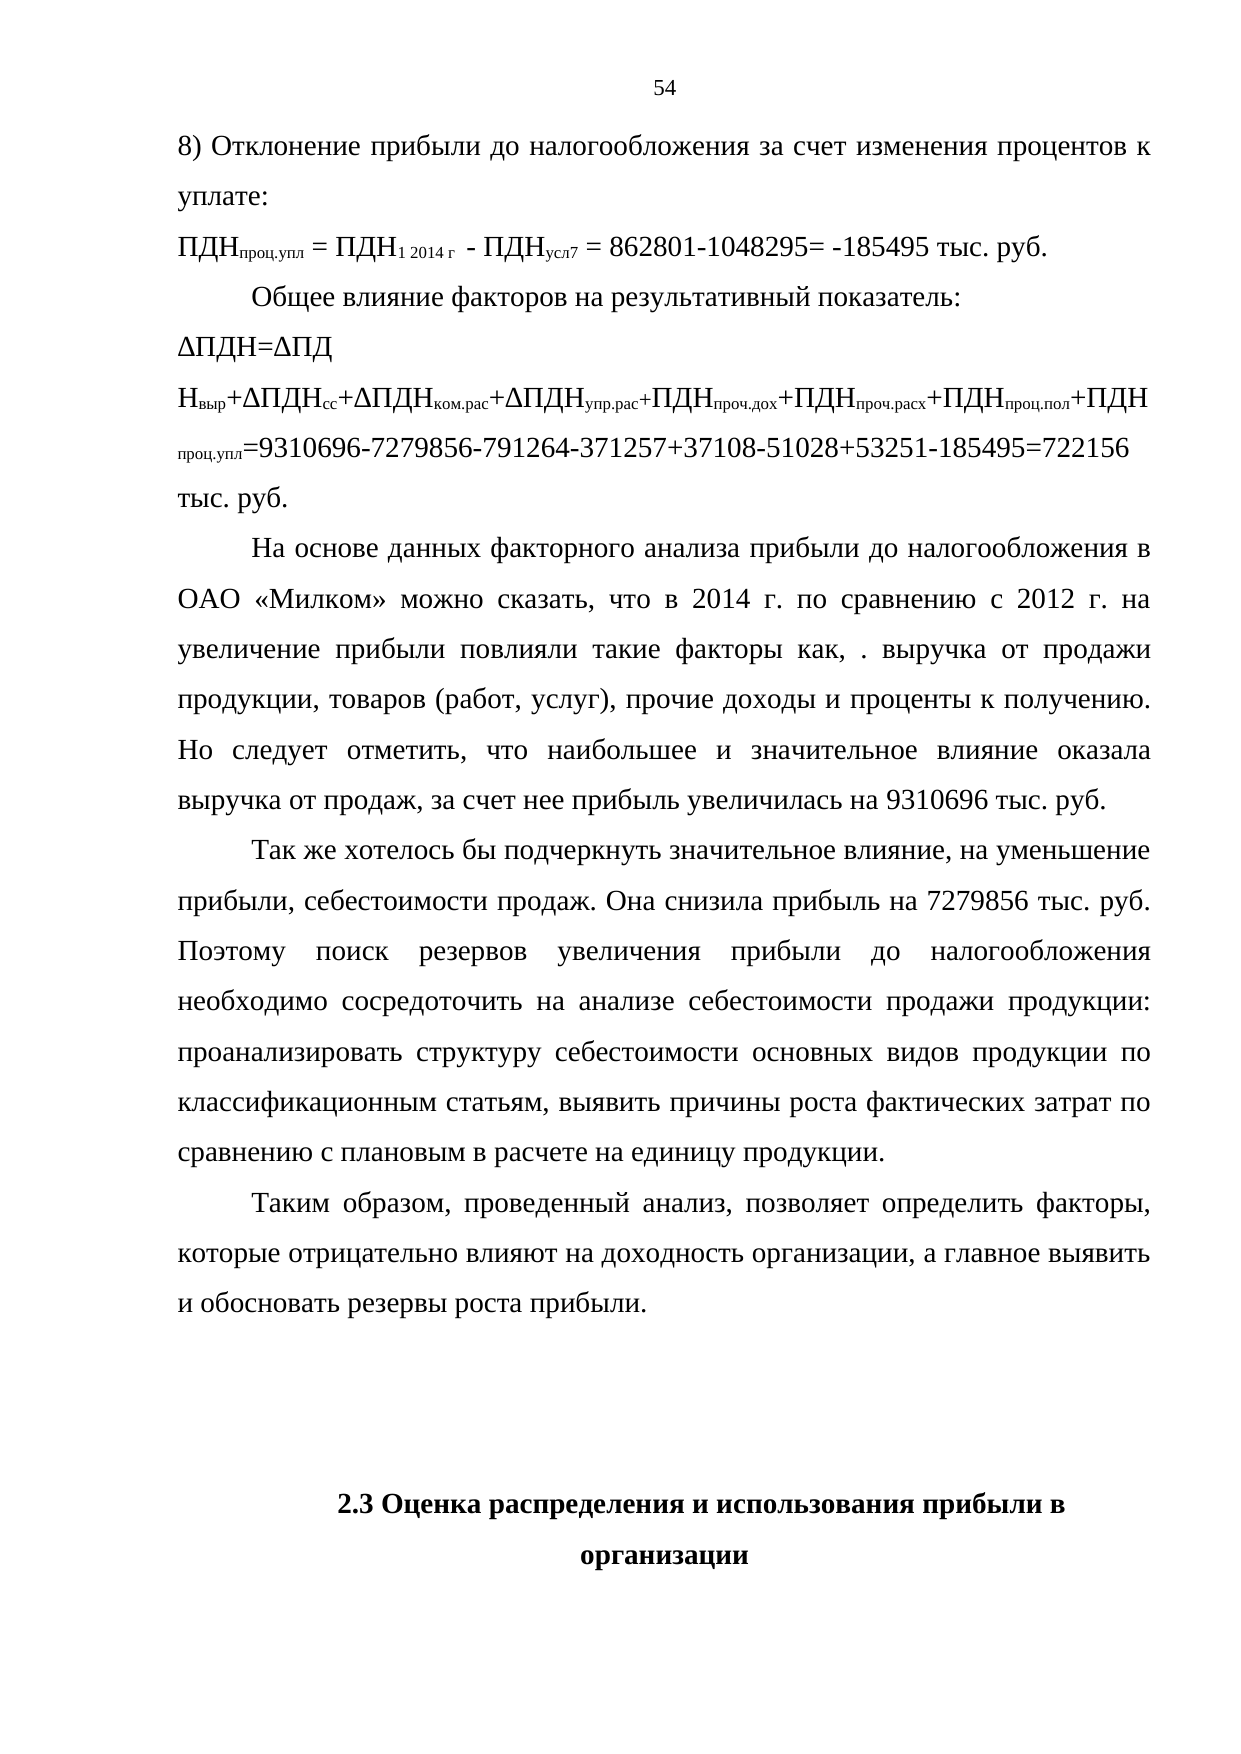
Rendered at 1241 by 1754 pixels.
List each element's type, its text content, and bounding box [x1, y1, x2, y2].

text ПДНпроц.упл = ПДН1 2014 г - ПДНусл7 = 862801-1048295= -185495 тыс. руб. [177, 229, 1152, 262]
list 2.3 Оценка распределения и использования прибыли в организации [177, 1487, 1152, 1570]
text Так же хотелось бы подчеркнуть значительное влияние, на уменьшение прибыли, себестоимости продаж. Она снизила прибыль на 7279856 тыс. руб. Поэтому поиск резервов увеличения прибыли до налогообложения необходимо сосредоточить на анализе себестоимости продажи продукции: проанализировать структуру себестоимости основных видов продукции по классификационным статьям, выявить причины роста фактических затрат по сравнению с плановым в расчете на единицу продукции. [177, 832, 1152, 1168]
text 8) Отклонение прибыли до налогообложения за счет изменения процентов к уплате: [177, 128, 1152, 212]
text Общее влияние факторов на результативный показатель: [177, 279, 1152, 313]
text ∆ПДН=∆ПДНвыр+∆ПДНсс+∆ПДНком.рас+∆ПДНупр.рас+ПДНпроч.дох+ПДНпроч.расх+ПДНпроц.пол+ПДНпроц.упл=9310696-7279856-791264-371257+37108-51028+53251-185495=722156 тыс. руб. [177, 329, 1152, 514]
text На основе данных факторного анализа прибыли до налогообложения в ОАО «Милком» можно сказать, что в 2014 г. по сравнению с 2012 г. на увеличение прибыли повлияли такие факторы как, . выручка от продажи продукции, товаров (работ, услуг), прочие доходы и проценты к получению. Но следует отметить, что наибольшее и значительное влияние оказала выручка от продаж, за счет нее прибыль увеличилась на 9310696 тыс. руб. [177, 531, 1152, 816]
text Таким образом, проведенный анализ, позволяет определить факторы, которые отрицательно влияют на доходность организации, а главное выявить и обосновать резервы роста прибыли. [177, 1185, 1152, 1319]
